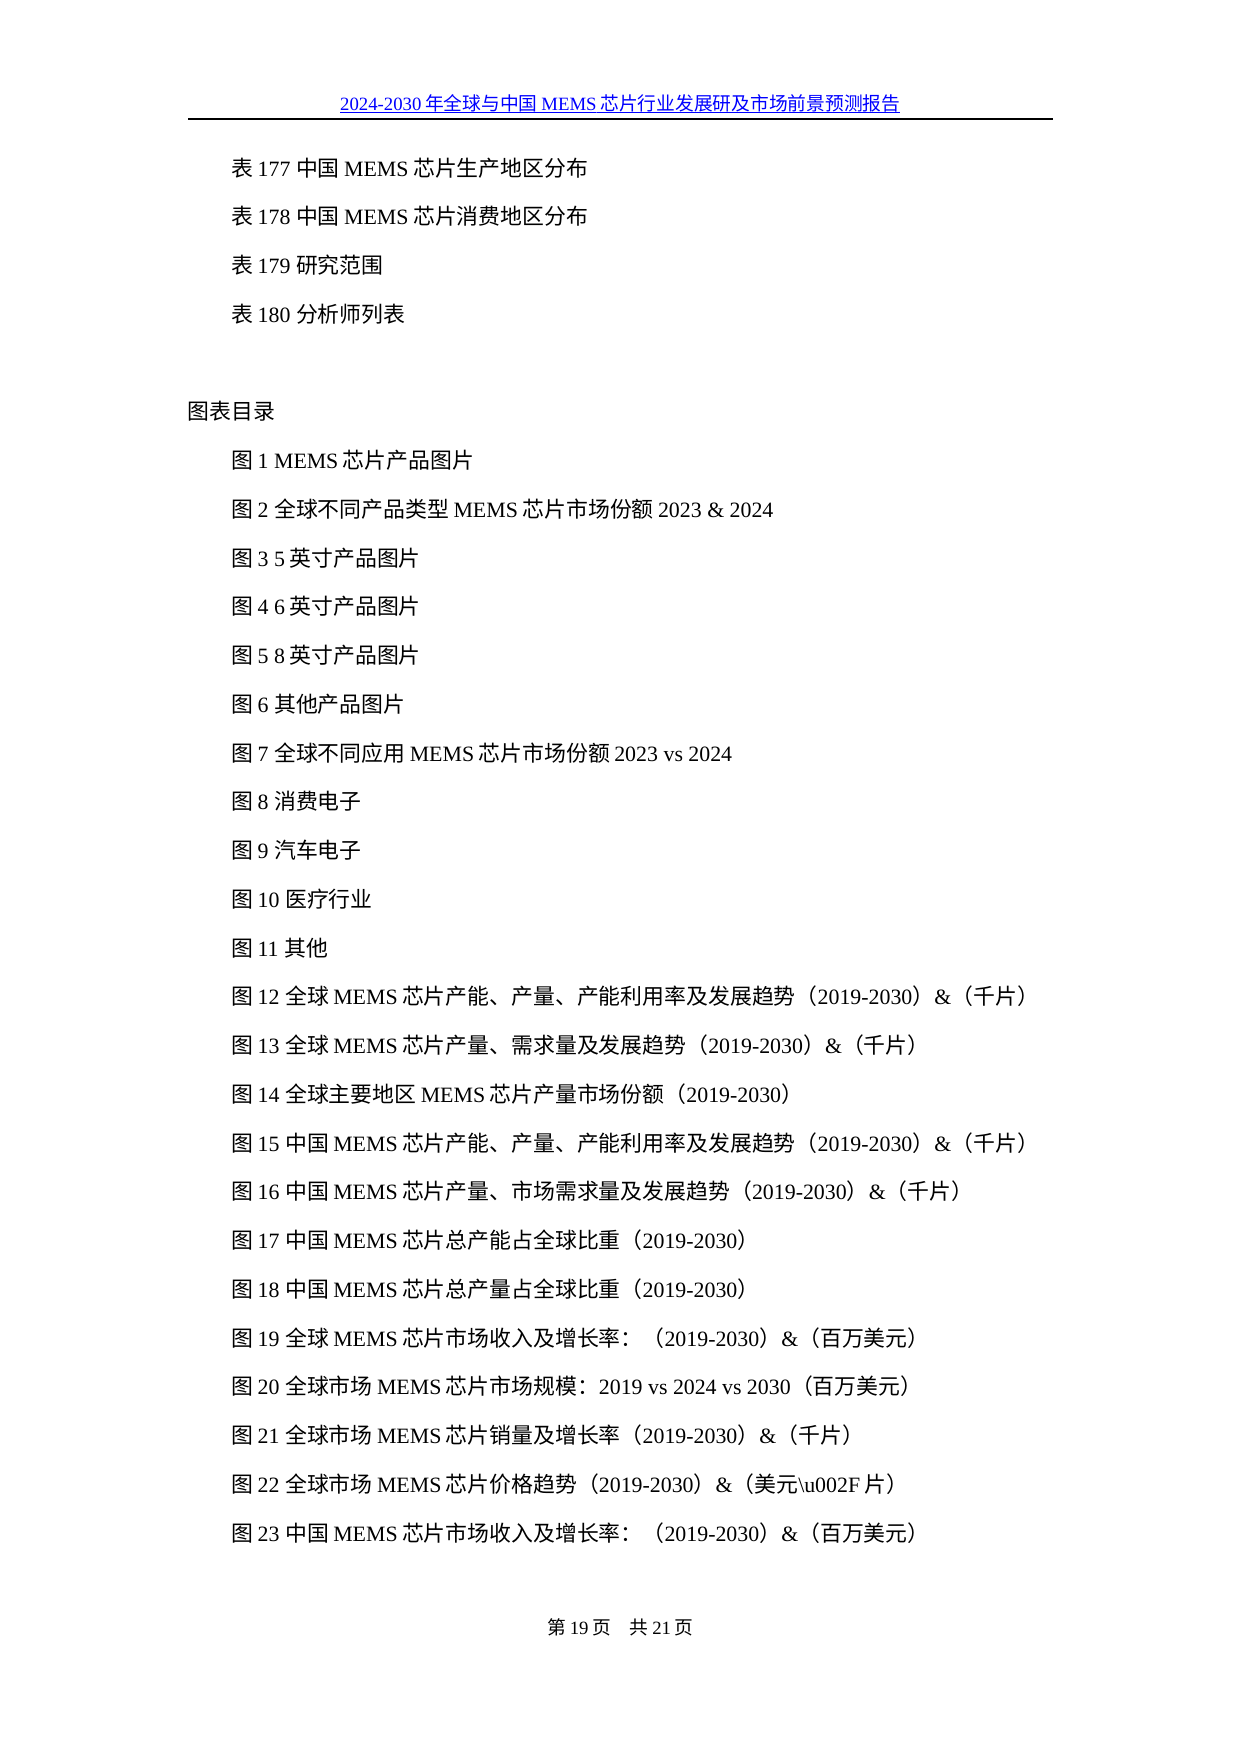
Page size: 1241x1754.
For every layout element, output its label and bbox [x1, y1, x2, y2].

text [187, 150, 1053, 1548]
